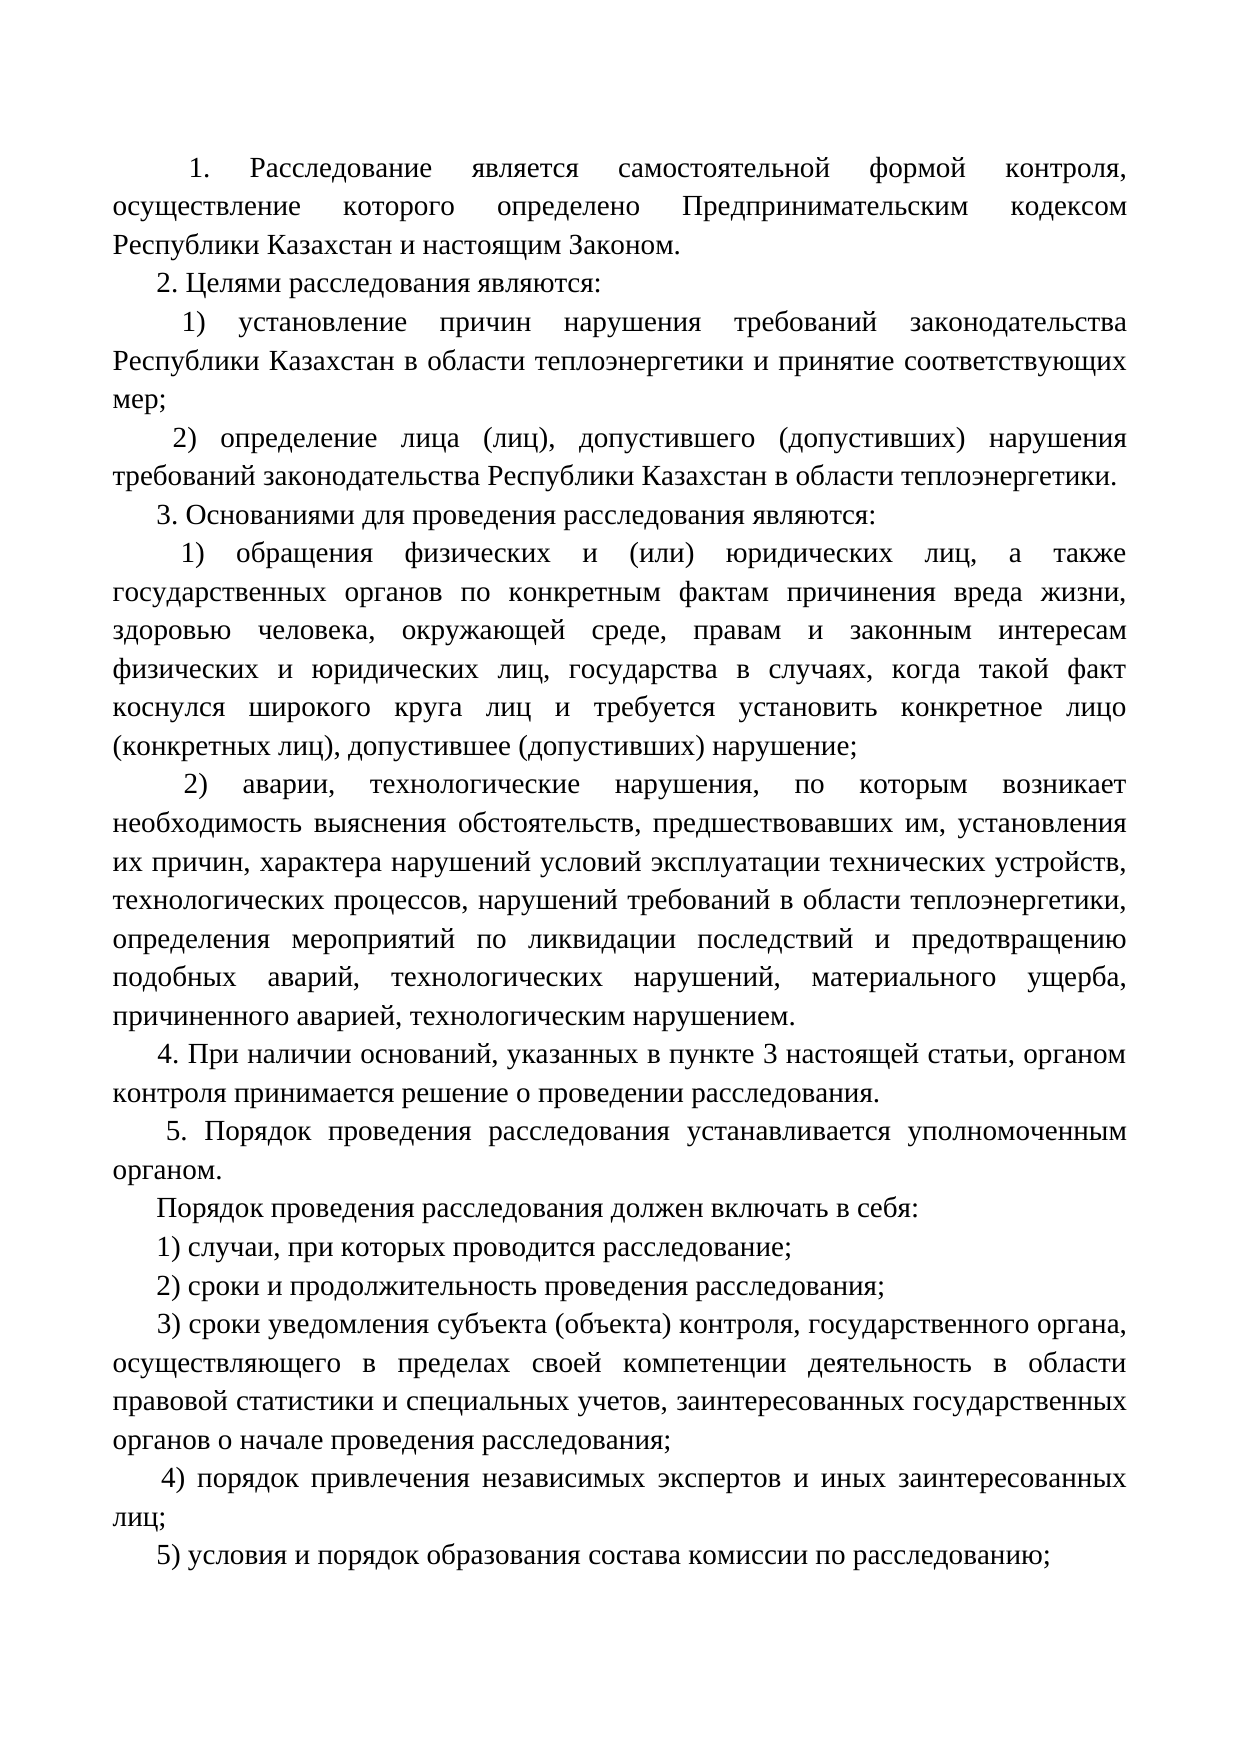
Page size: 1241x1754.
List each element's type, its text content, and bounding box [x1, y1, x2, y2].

text Порядок проведения расследования должен включать в себя: [112, 1191, 1128, 1224]
text 3. Основаниями для проведения расследования являются: [112, 497, 1128, 530]
text 1) установление причин нарушения требований законодательства Республики Казахстан в области теплоэнергетики и принятие соответствующих мер; [112, 304, 1128, 415]
text 1) обращения физических и (или) юридических лиц, а также государственных органов по конкретным фактам причинения вреда жизни, здоровью человека, окружающей среде, правам и законным интересам физических и юридических лиц, государства в случаях, когда такой факт коснулся широкого круга лиц и требуется установить конкретное лицо (конкретных лиц), допустившее (допустивших) нарушение; [112, 535, 1128, 762]
text 2. Целями расследования являются: [112, 266, 1128, 299]
text 4) порядок привлечения независимых экспертов и иных заинтересованных лиц; [112, 1460, 1128, 1532]
text 3) сроки уведомления субъекта (объекта) контроля, государственного органа, осуществляющего в пределах своей компетенции деятельность в области правовой статистики и специальных учетов, заинтересованных государственных органов о начале проведения расследования; [112, 1306, 1128, 1455]
text 4. При наличии оснований, указанных в пункте 3 настоящей статьи, органом контроля принимается решение о проведении расследования. [112, 1036, 1128, 1108]
text 5. Порядок проведения расследования устанавливается уполномоченным органом. [112, 1113, 1128, 1186]
text 5) условия и порядок образования состава комиссии по расследованию; [112, 1537, 1128, 1571]
text 2) определение лица (лиц), допустившего (допустивших) нарушения требований законодательства Республики Казахстан в области теплоэнергетики. [112, 420, 1128, 492]
text 1. Расследование является самостоятельной формой контроля, осуществление которого определено Предпринимательским кодексом Республики Казахстан и настоящим Законом. [112, 150, 1128, 261]
text 2) сроки и продолжительность проведения расследования; [112, 1268, 1128, 1301]
text 1) случаи, при которых проводится расследование; [112, 1229, 1128, 1263]
text 2) аварии, технологические нарушения, по которым возникает необходимость выяснения обстоятельств, предшествовавших им, установления их причин, характера нарушений условий эксплуатации технических устройств, технологических процессов, нарушений требований в области теплоэнергетики, определения мероприятий по ликвидации последствий и предотвращению подобных аварий, технологических нарушений, материального ущерба, причиненного аварией, технологическим нарушением. [112, 767, 1128, 1031]
